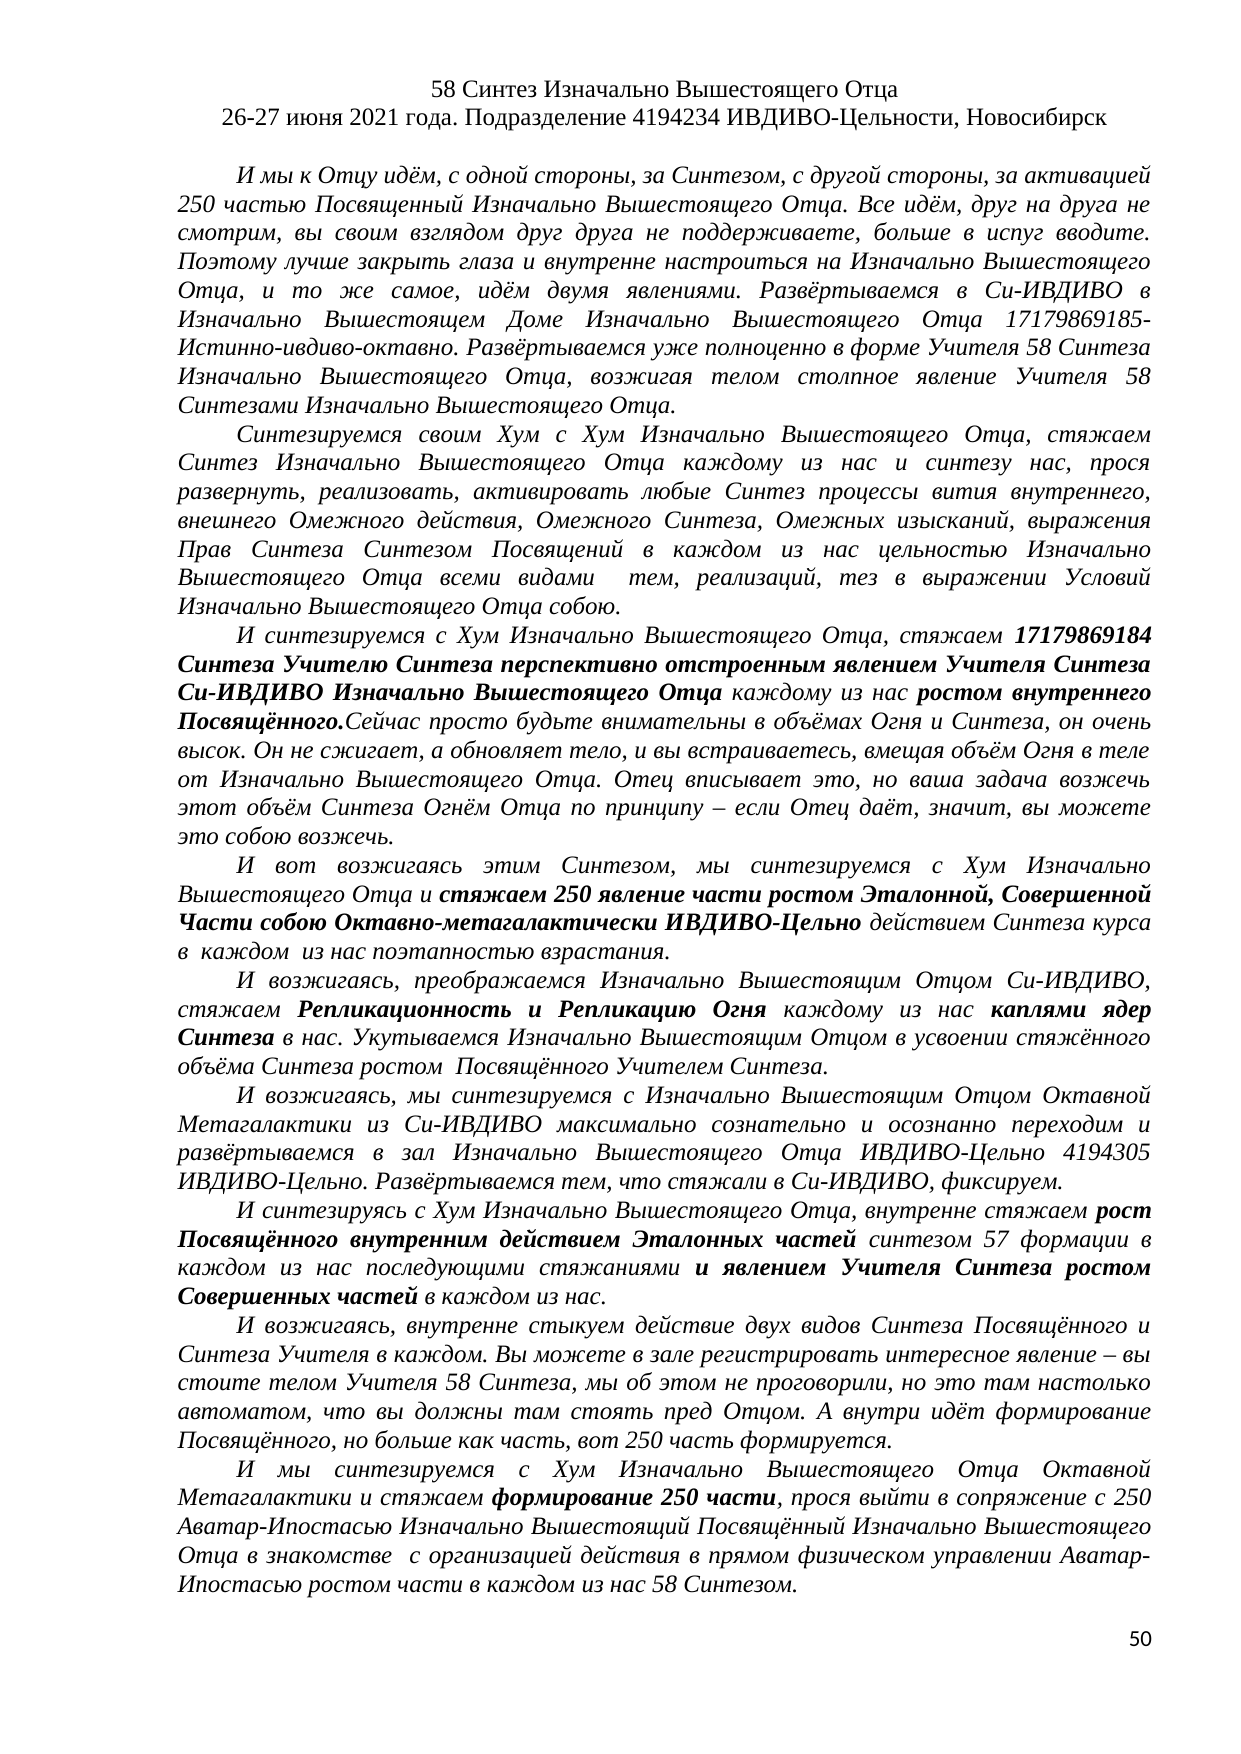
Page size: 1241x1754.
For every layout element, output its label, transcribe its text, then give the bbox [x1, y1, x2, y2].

text И синтезируемся с Хум Изначально Вышестоящего Отца, стяжаем 17179869184 Синтеза Учителю Синтеза перспективно отстроенным явлением Учителя Синтеза Си-ИВДИВО Изначально Вышестоящего Отца каждому из нас ростом внутреннего Посвящённого.Сейчас просто будьте внимательны в объёмах Огня и Синтеза, он очень высок. Он не сжигает, а обновляет тело, и вы встраиваетесь, вмещая объём Огня в теле от Изначально Вышестоящего Отца. Отец вписывает это, но ваша задача возжечь этот объём Синтеза Огнём Отца по принципу – если Отец даёт, значит, вы можете это собою возжечь. [177, 620, 1152, 850]
text И возжигаясь, мы синтезируемся с Изначально Вышестоящим Отцом Октавной Метагалактики из Си-ИВДИВО максимально сознательно и осознанно переходим и развёртываемся в зал Изначально Вышестоящего Отца ИВДИВО-Цельно 4194305 ИВДИВО-Цельно. Развёртываемся тем, что стяжали в Си-ИВДИВО, фиксируем. [177, 1080, 1152, 1195]
text И синтезируясь с Хум Изначально Вышестоящего Отца, внутренне стяжаем рост Посвящённого внутренним действием Эталонных частей синтезом 57 формации в каждом из нас последующими стяжаниями и явлением Учителя Синтеза ростом Совершенных частей в каждом из нас. [177, 1195, 1152, 1310]
text И вот возжигаясь этим Синтезом, мы синтезируемся с Хум Изначально Вышестоящего Отца и стяжаем 250 явление части ростом Эталонной, Совершенной Части собою Октавно-метагалактически ИВДИВО-Цельно действием Синтеза курса в каждом из нас поэтапностью взрастания. [177, 850, 1152, 965]
text И возжигаясь, преображаемся Изначально Вышестоящим Отцом Си-ИВДИВО, стяжаем Репликационность и Репликацию Огня каждому из нас каплями ядер Синтеза в нас. Укутываемся Изначально Вышестоящим Отцом в усвоении стяжённого объёма Синтеза ростом Посвящённого Учителем Синтеза. [177, 965, 1152, 1080]
text Синтезируемся своим Хум с Хум Изначально Вышестоящего Отца, стяжаем Синтез Изначально Вышестоящего Отца каждому из нас и синтезу нас, прося развернуть, реализовать, активировать любые Синтез процессы вития внутреннего, внешнего Омежного действия, Омежного Синтеза, Омежных изысканий, выражения Прав Синтеза Синтезом Посвящений в каждом из нас цельностью Изначально Вышестоящего Отца всеми видами тем, реализаций, тез в выражении Условий Изначально Вышестоящего Отца собою. [177, 419, 1152, 620]
text И мы синтезируемся с Хум Изначально Вышестоящего Отца Октавной Метагалактики и стяжаем формирование 250 части, прося выйти в сопряжение с 250 Аватар-Ипостасью Изначально Вышестоящий Посвящённый Изначально Вышестоящего Отца в знакомстве с организацией действия в прямом физическом управлении Аватар-Ипостасью ростом части в каждом из нас 58 Синтезом. [177, 1454, 1152, 1597]
text И возжигаясь, внутренне стыкуем действие двух видов Синтеза Посвящённого и Синтеза Учителя в каждом. Вы можете в зале регистрировать интересное явление – вы стоите телом Учителя 58 Синтеза, мы об этом не проговорили, но это там настолько автоматом, что вы должны там стоять пред Отцом. А внутри идёт формирование Посвящённого, но больше как часть, вот 250 часть формируется. [177, 1310, 1152, 1454]
text И мы к Отцу идём, с одной стороны, за Синтезом, с другой стороны, за активацией 250 частью Посвященный Изначально Вышестоящего Отца. Все идём, друг на друга не смотрим, вы своим взглядом друг друга не поддерживаете, больше в испуг вводите. Поэтому лучше закрыть глаза и внутренне настроиться на Изначально Вышестоящего Отца, и то же самое, идём двумя явлениями. Развёртываемся в Си-ИВДИВО в Изначально Вышестоящем Доме Изначально Вышестоящего Отца 17179869185-Истинно-ивдиво-октавно. Развёртываемся уже полноценно в форме Учителя 58 Синтеза Изначально Вышестоящего Отца, возжигая телом столпное явление Учителя 58 Синтезами Изначально Вышестоящего Отца. [177, 160, 1152, 419]
